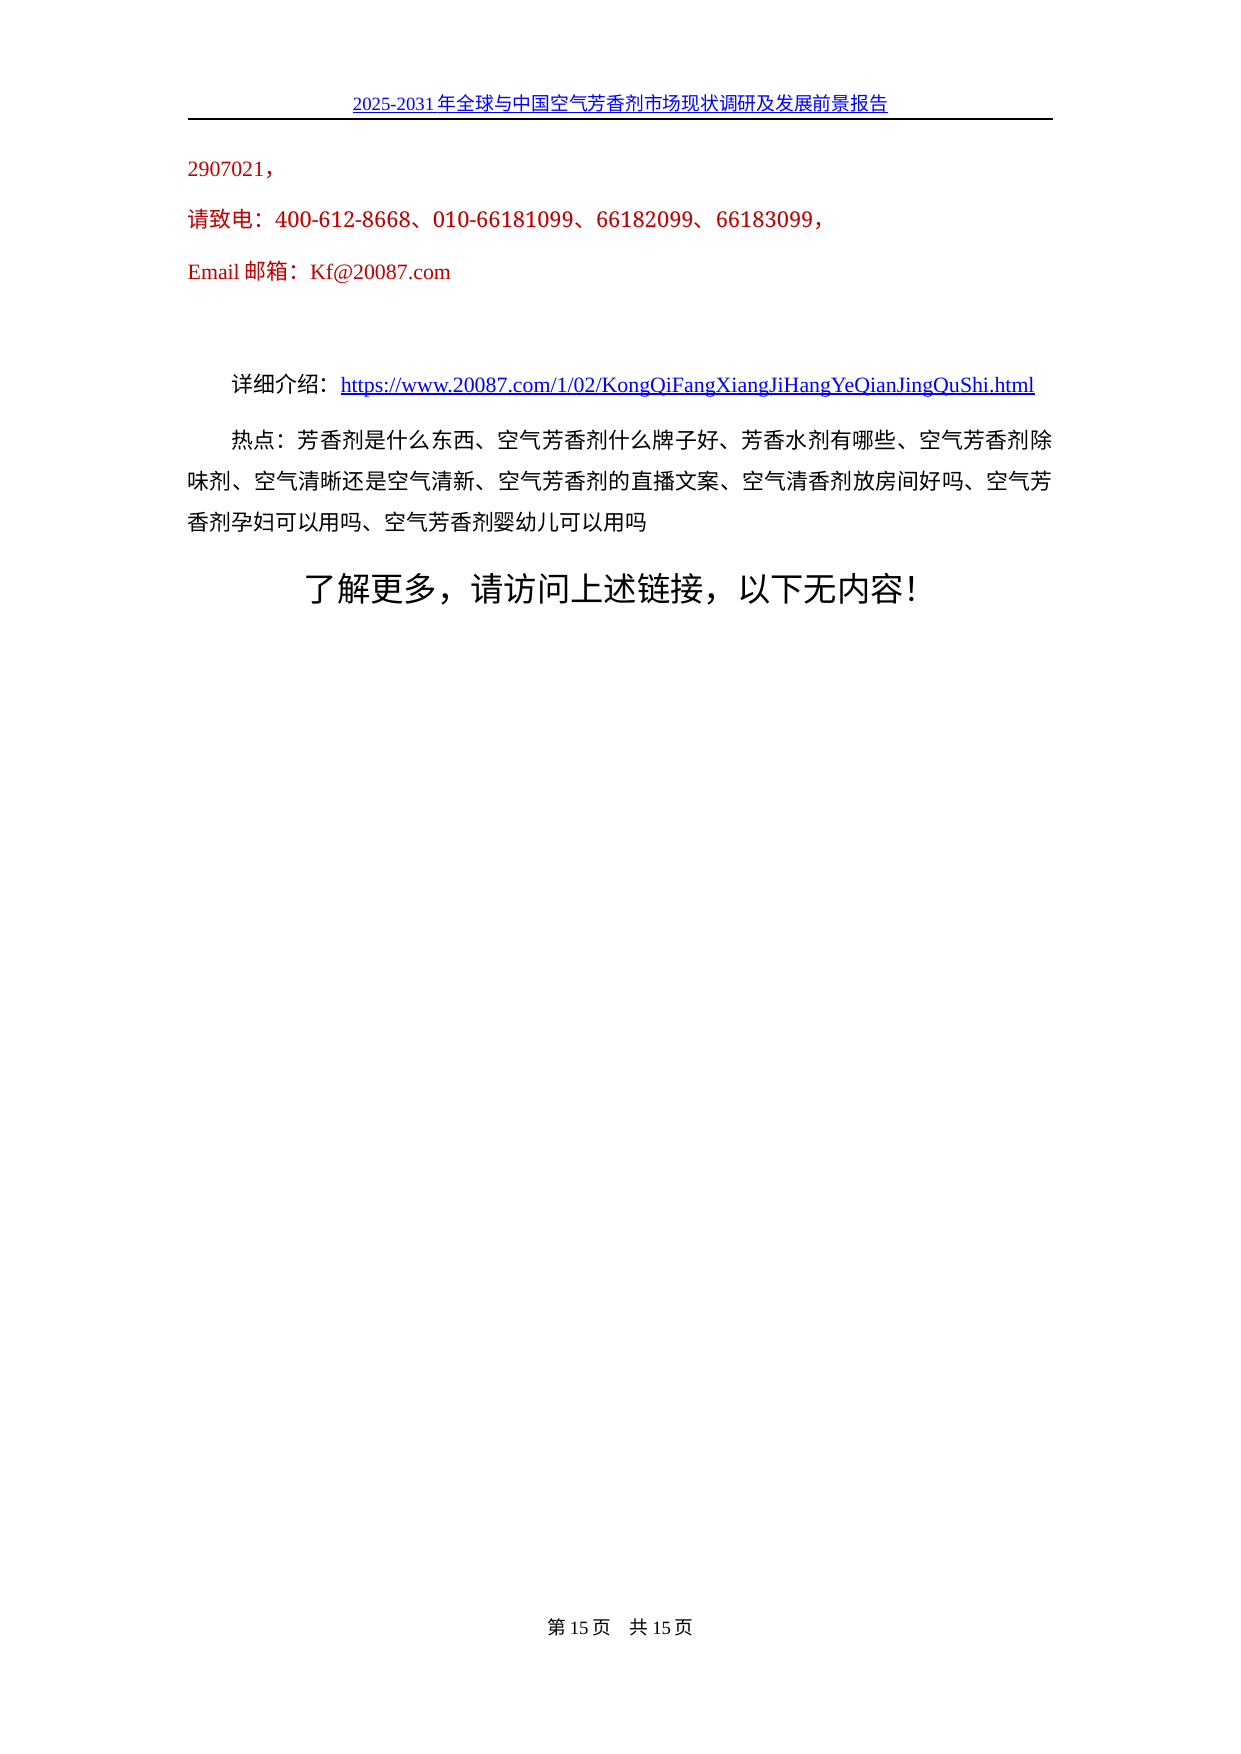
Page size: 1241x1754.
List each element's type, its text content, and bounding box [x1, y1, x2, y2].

text 详细介绍：https://www.20087.com/1/02/KongQiFangXiangJiHangYeQianJingQuShi.html [187, 366, 1053, 399]
title 了解更多，请访问上述链接，以下无内容！ [187, 554, 1053, 619]
text Email邮箱：Kf@20087.com [187, 253, 1053, 286]
text 请致电：400-612-8668、010-66181099、66182099、66183099， [187, 202, 1053, 234]
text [187, 150, 1053, 183]
text 热点：芳香剂是什么东西、空气芳香剂什么牌子好、芳香水剂有哪些、空气芳香剂除味剂、空气清晰还是空气清新、空气芳香剂的直播文案、空气清香剂放房间好吗、空气芳香剂孕妇可以用吗、空气芳香剂婴幼儿可以用吗 [187, 423, 1053, 537]
